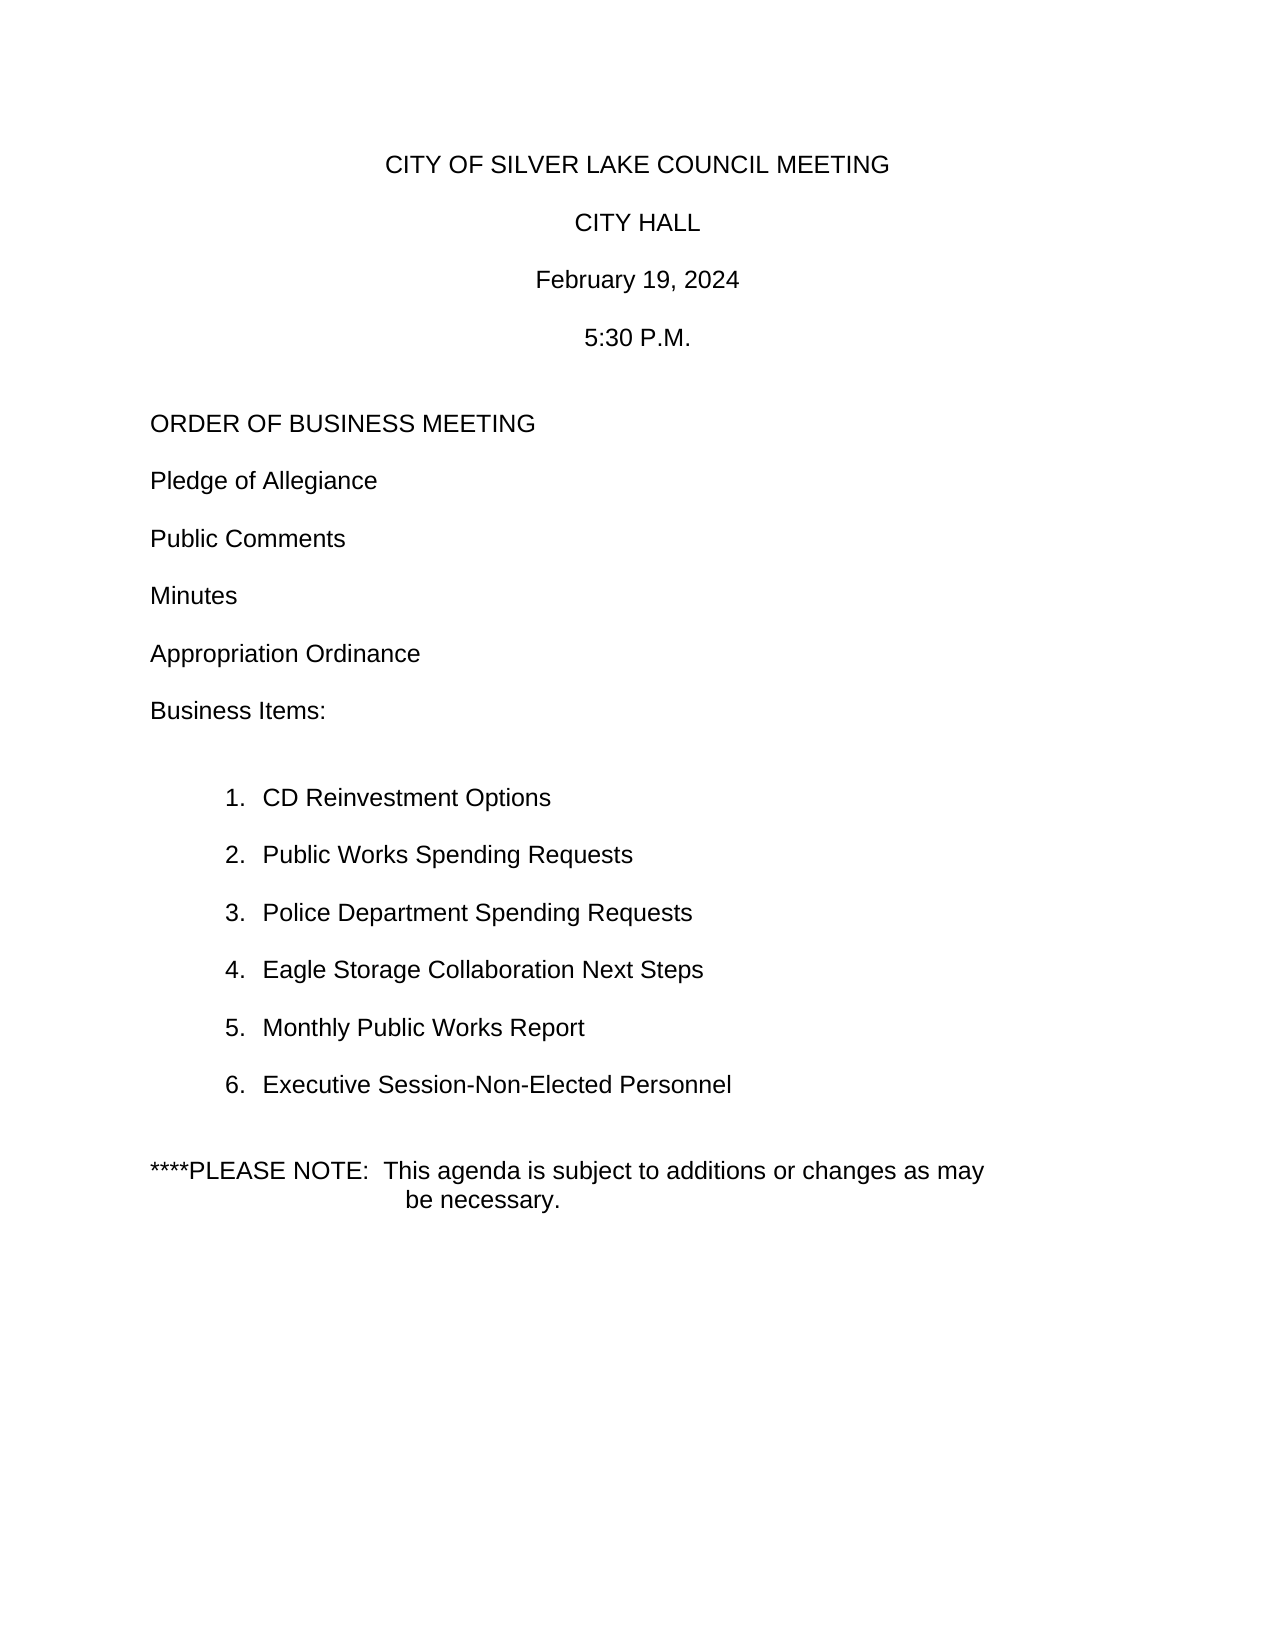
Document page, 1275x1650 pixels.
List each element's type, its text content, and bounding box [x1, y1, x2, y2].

text Appropriation Ordinance [150, 639, 1125, 667]
list Monthly Public Works Report [225, 1012, 1125, 1041]
list CD Reinvestment Options [225, 782, 1125, 811]
text Minutes [150, 581, 1125, 610]
text CITY OF SILVER LAKE COUNCIL MEETING [150, 150, 1125, 179]
list Executive Session-Non-Elected Personnel [225, 1070, 1125, 1099]
text Public Comments [150, 524, 1125, 552]
text February 19, 2024 [150, 265, 1125, 294]
text Business Items: [150, 696, 1125, 725]
list Eagle Storage Collaboration Next Steps [225, 955, 1125, 984]
text be necessary. [150, 1185, 1125, 1214]
text ORDER OF BUSINESS MEETING [150, 409, 1125, 437]
list Police Department Spending Requests [225, 897, 1125, 926]
text CITY HALL [150, 207, 1125, 236]
text 5:30 P.M. [150, 322, 1125, 351]
text Pledge of Allegiance [150, 466, 1125, 495]
text ****PLEASE NOTE: This agenda is subject to additions or changes as may [150, 1156, 1125, 1185]
list Public Works Spending Requests [225, 840, 1125, 869]
